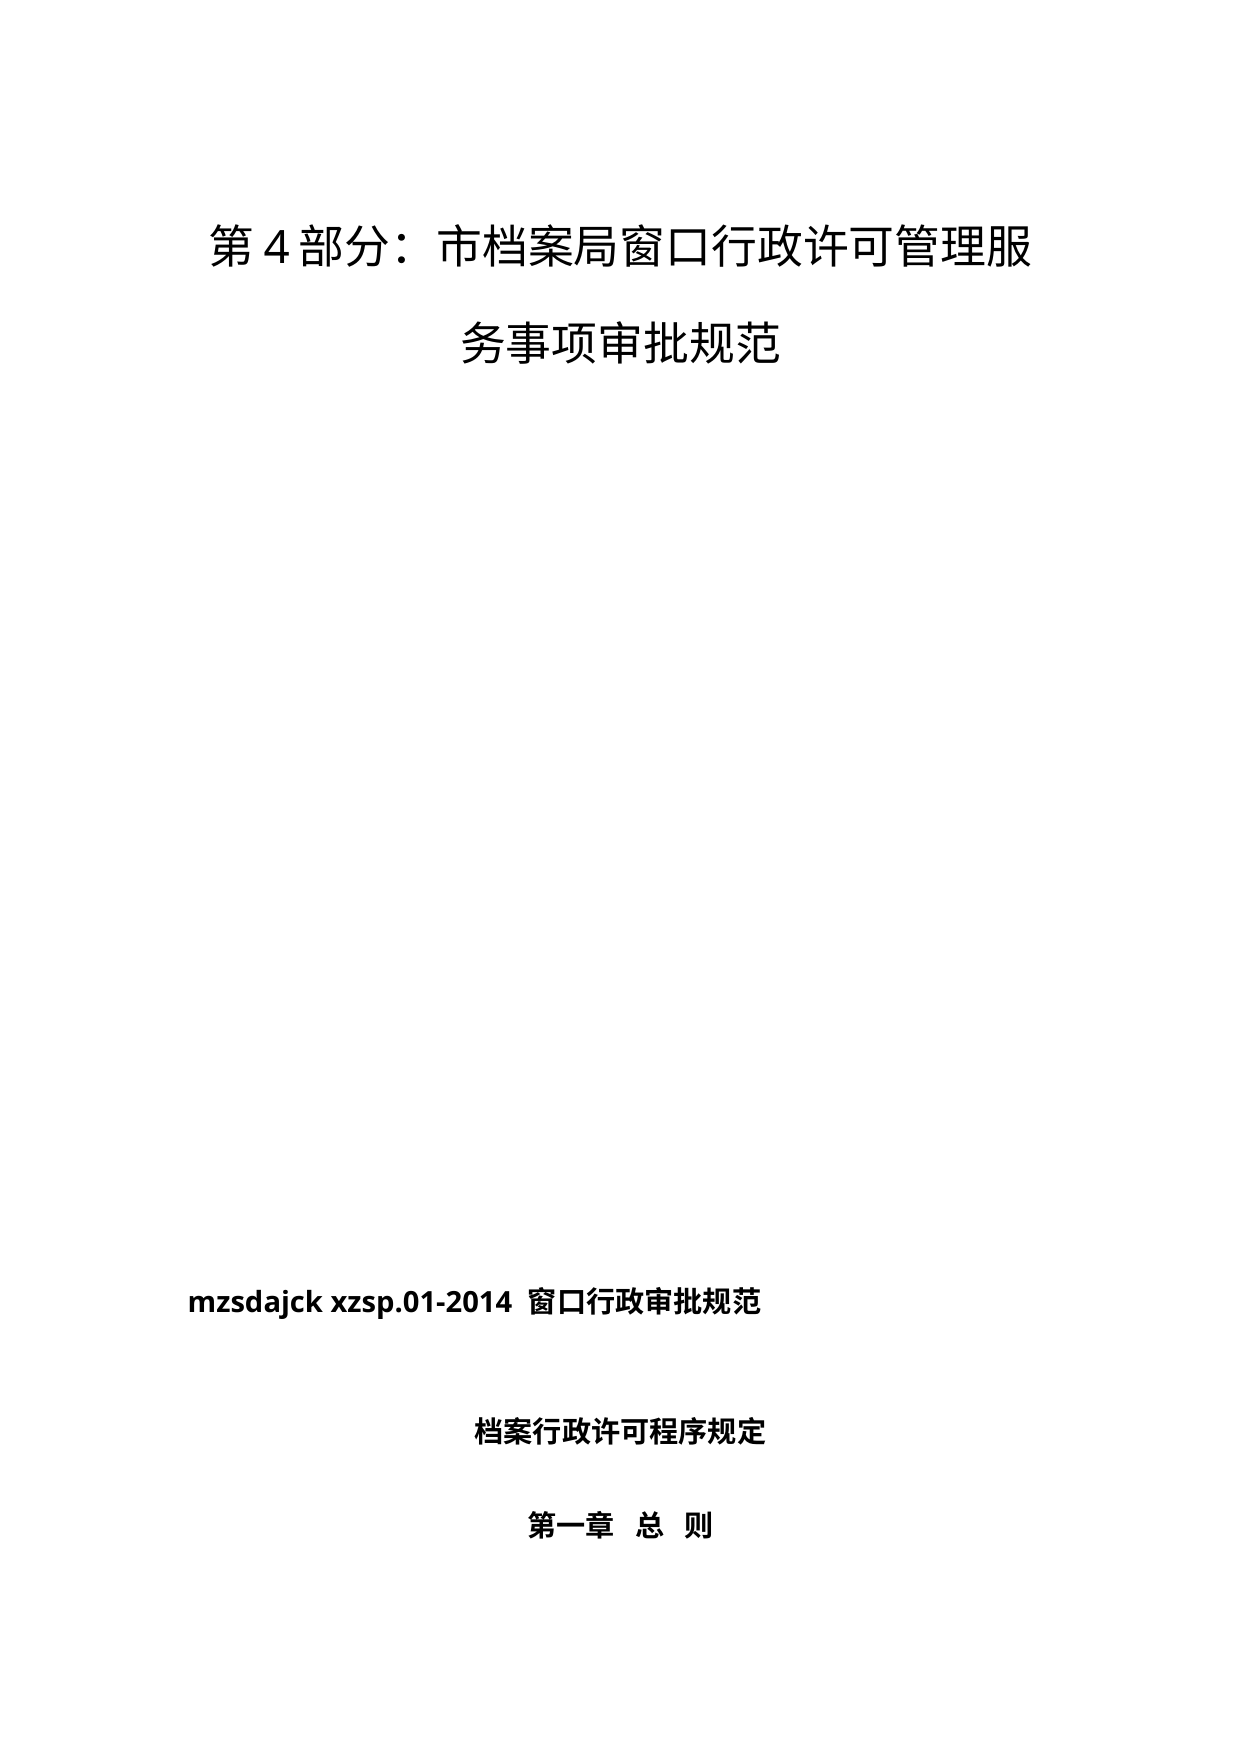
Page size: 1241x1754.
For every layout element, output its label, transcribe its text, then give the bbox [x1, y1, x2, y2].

text mzsdajck xzsp.01-2014 窗口行政审批规范 [187, 1267, 1053, 1332]
text 第一章 总 则 [187, 1491, 1053, 1556]
text 档案行政许可程序规定 [187, 1397, 1053, 1462]
text 第4部分：市档案局窗口行政许可管理服务事项审批规范 [187, 194, 1053, 389]
